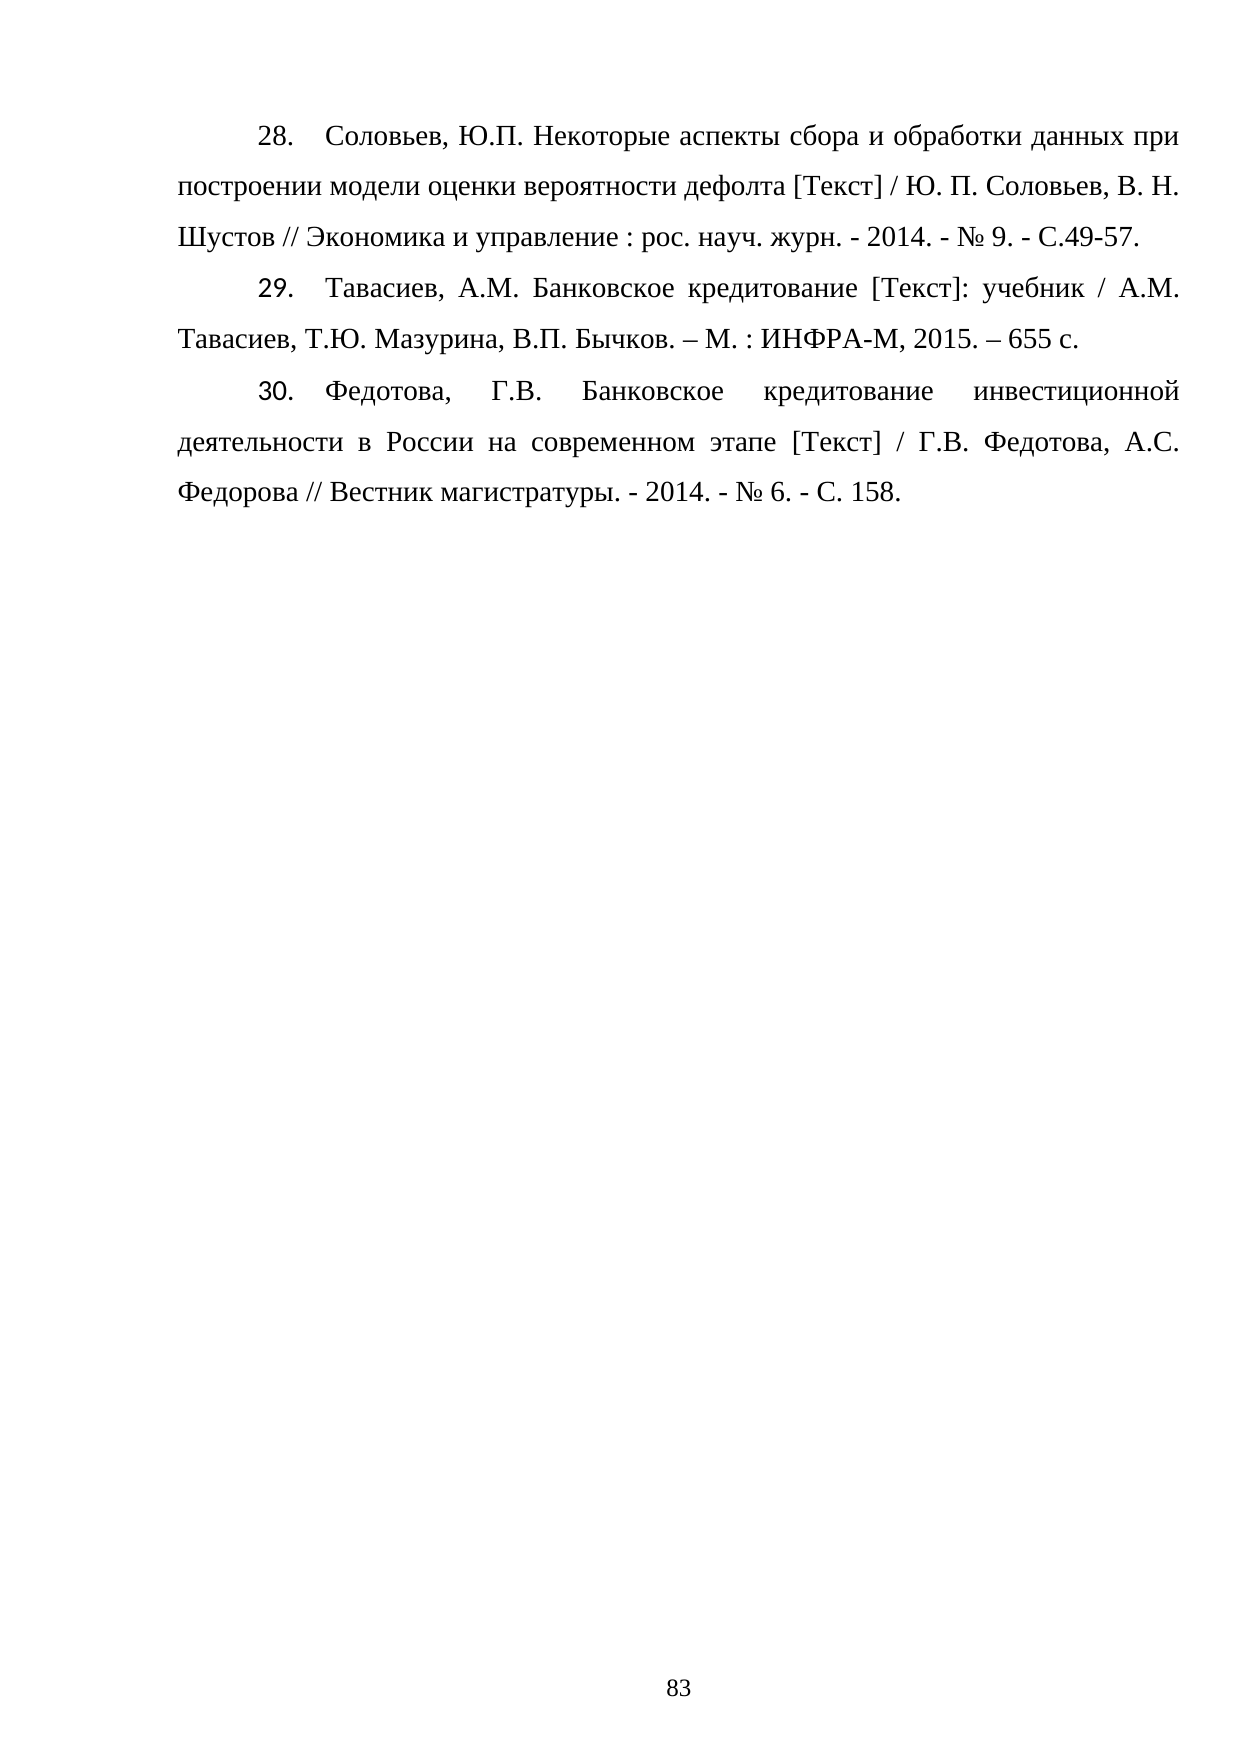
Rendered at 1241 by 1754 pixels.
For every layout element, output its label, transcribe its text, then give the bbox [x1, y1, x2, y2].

list Соловьев, Ю.П. Некоторые аспекты сбора и обработки данных при построении модели оценки вероятности дефолта [Текст] / Ю. П. Соловьев, В. Н. Шустов // Экономика и управление : рос. науч. журн. - 2014. - № 9. - С.49-57. [177, 118, 1180, 252]
list Федотова, Г.В. Банковское кредитование инвестиционной деятельности в России на современном этапе [Текст] / Г.В. Федотова, А.С. Федорова // Вестник магистратуры. - 2014. - № 6. - С. 158. [177, 372, 1180, 508]
list Тавасиев, А.М. Банковское кредитование [Текст]: учебник / А.М. Тавасиев, Т.Ю. Мазурина, В.П. Бычков. – М. : ИНФРА-М, 2015. – 655 с. [177, 269, 1180, 355]
